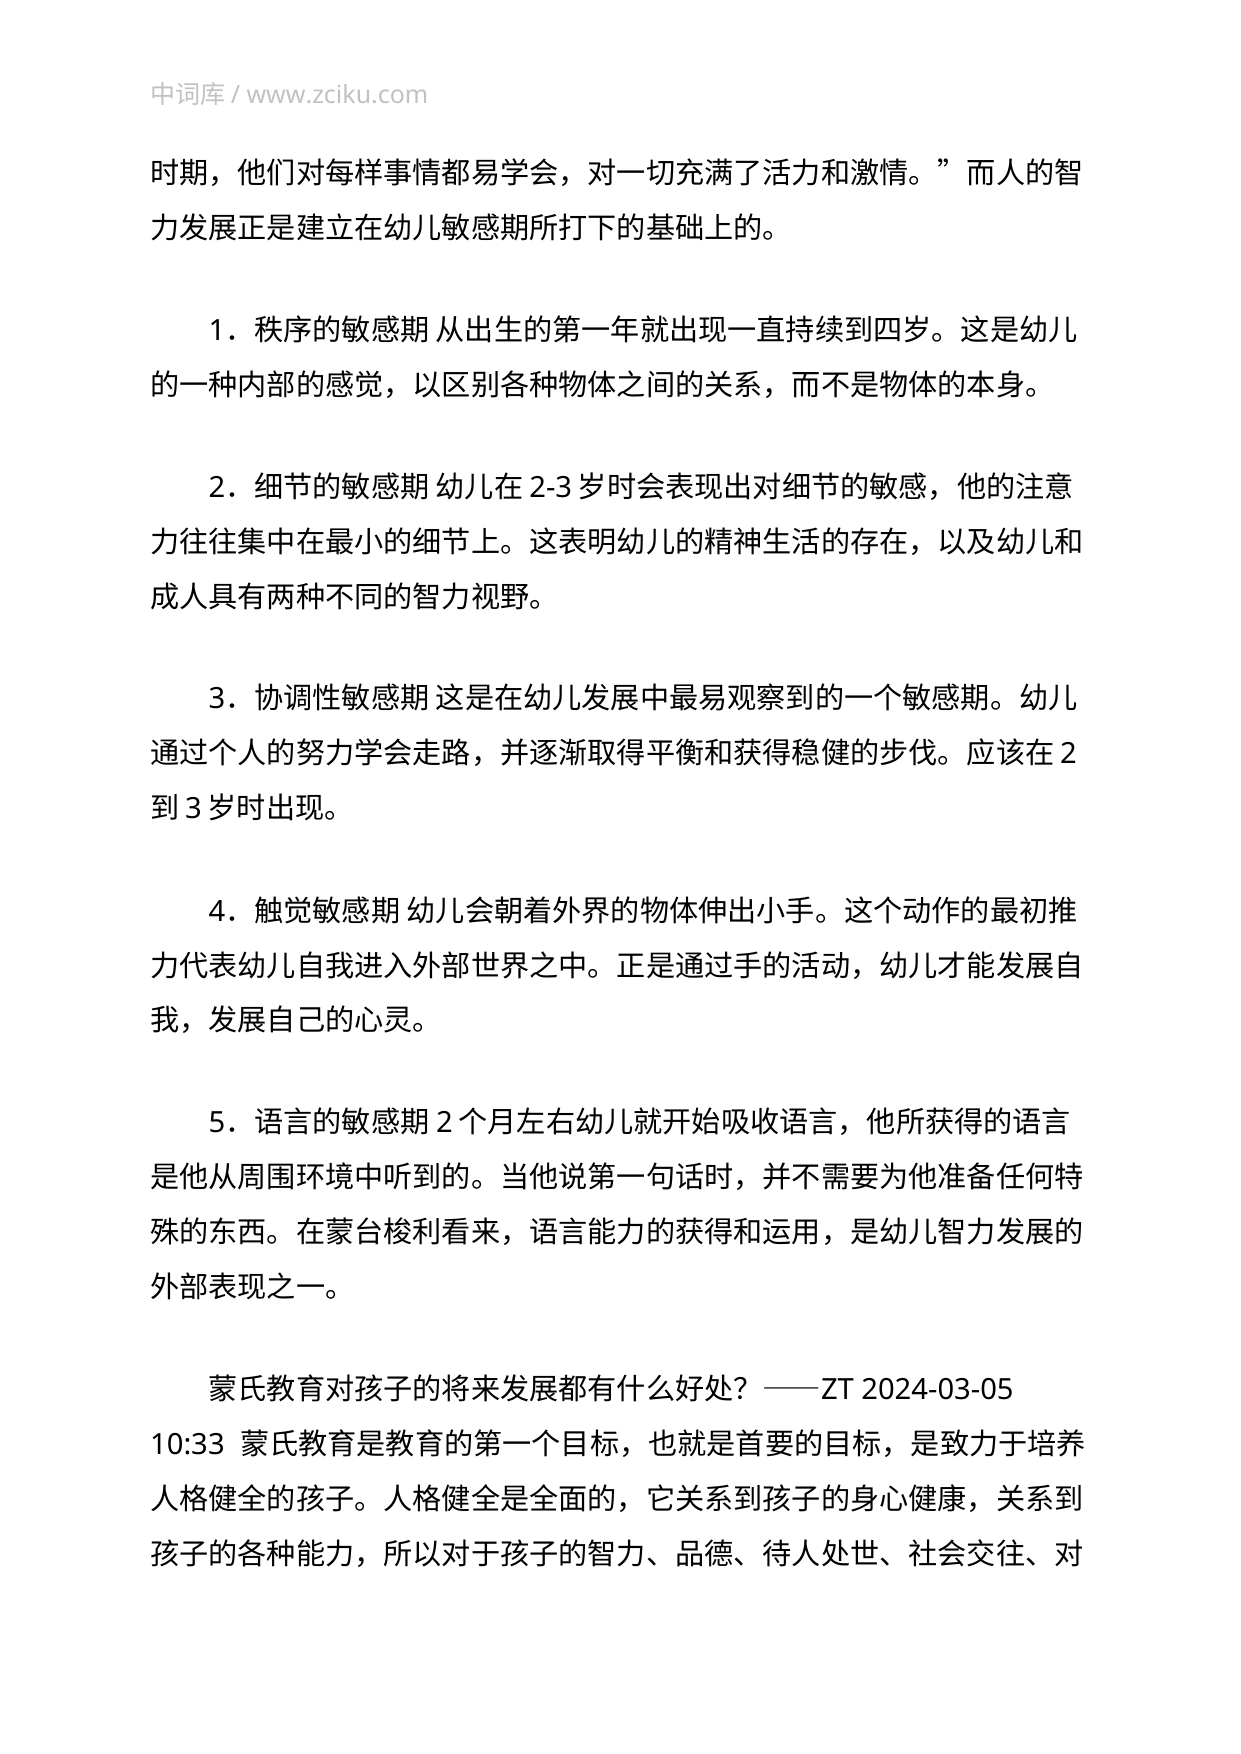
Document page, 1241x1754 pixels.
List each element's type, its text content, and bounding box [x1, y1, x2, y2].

text 5．语言的敏感期 2个月左右幼儿就开始吸收语言，他所获得的语言是他从周围环境中听到的。当他说第一句话时，并不需要为他准备任何特殊的东西。在蒙台梭利看来，语言能力的获得和运用，是幼儿智力发展的外部表现之一。 [150, 1099, 1090, 1306]
text 3．协调性敏感期 这是在幼儿发展中最易观察到的一个敏感期。幼儿通过个人的努力学会走路，并逐渐取得平衡和获得稳健的步伐。应该在2到3岁时出现。 [150, 675, 1090, 827]
text 1．秩序的敏感期 从出生的第一年就出现一直持续到四岁。这是幼儿的一种内部的感觉，以区别各种物体之间的关系，而不是物体的本身。 [150, 307, 1090, 404]
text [150, 1365, 1090, 1572]
text 2．细节的敏感期 幼儿在2-3岁时会表现出对细节的敏感，他的注意力往往集中在最小的细节上。这表明幼儿的精神生活的存在，以及幼儿和成人具有两种不同的智力视野。 [150, 463, 1090, 616]
text 4．触觉敏感期 幼儿会朝着外界的物体伸出小手。这个动作的最初推力代表幼儿自我进入外部世界之中。正是通过手的活动，幼儿才能发展自我，发展自己的心灵。 [150, 887, 1090, 1039]
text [150, 150, 1090, 247]
